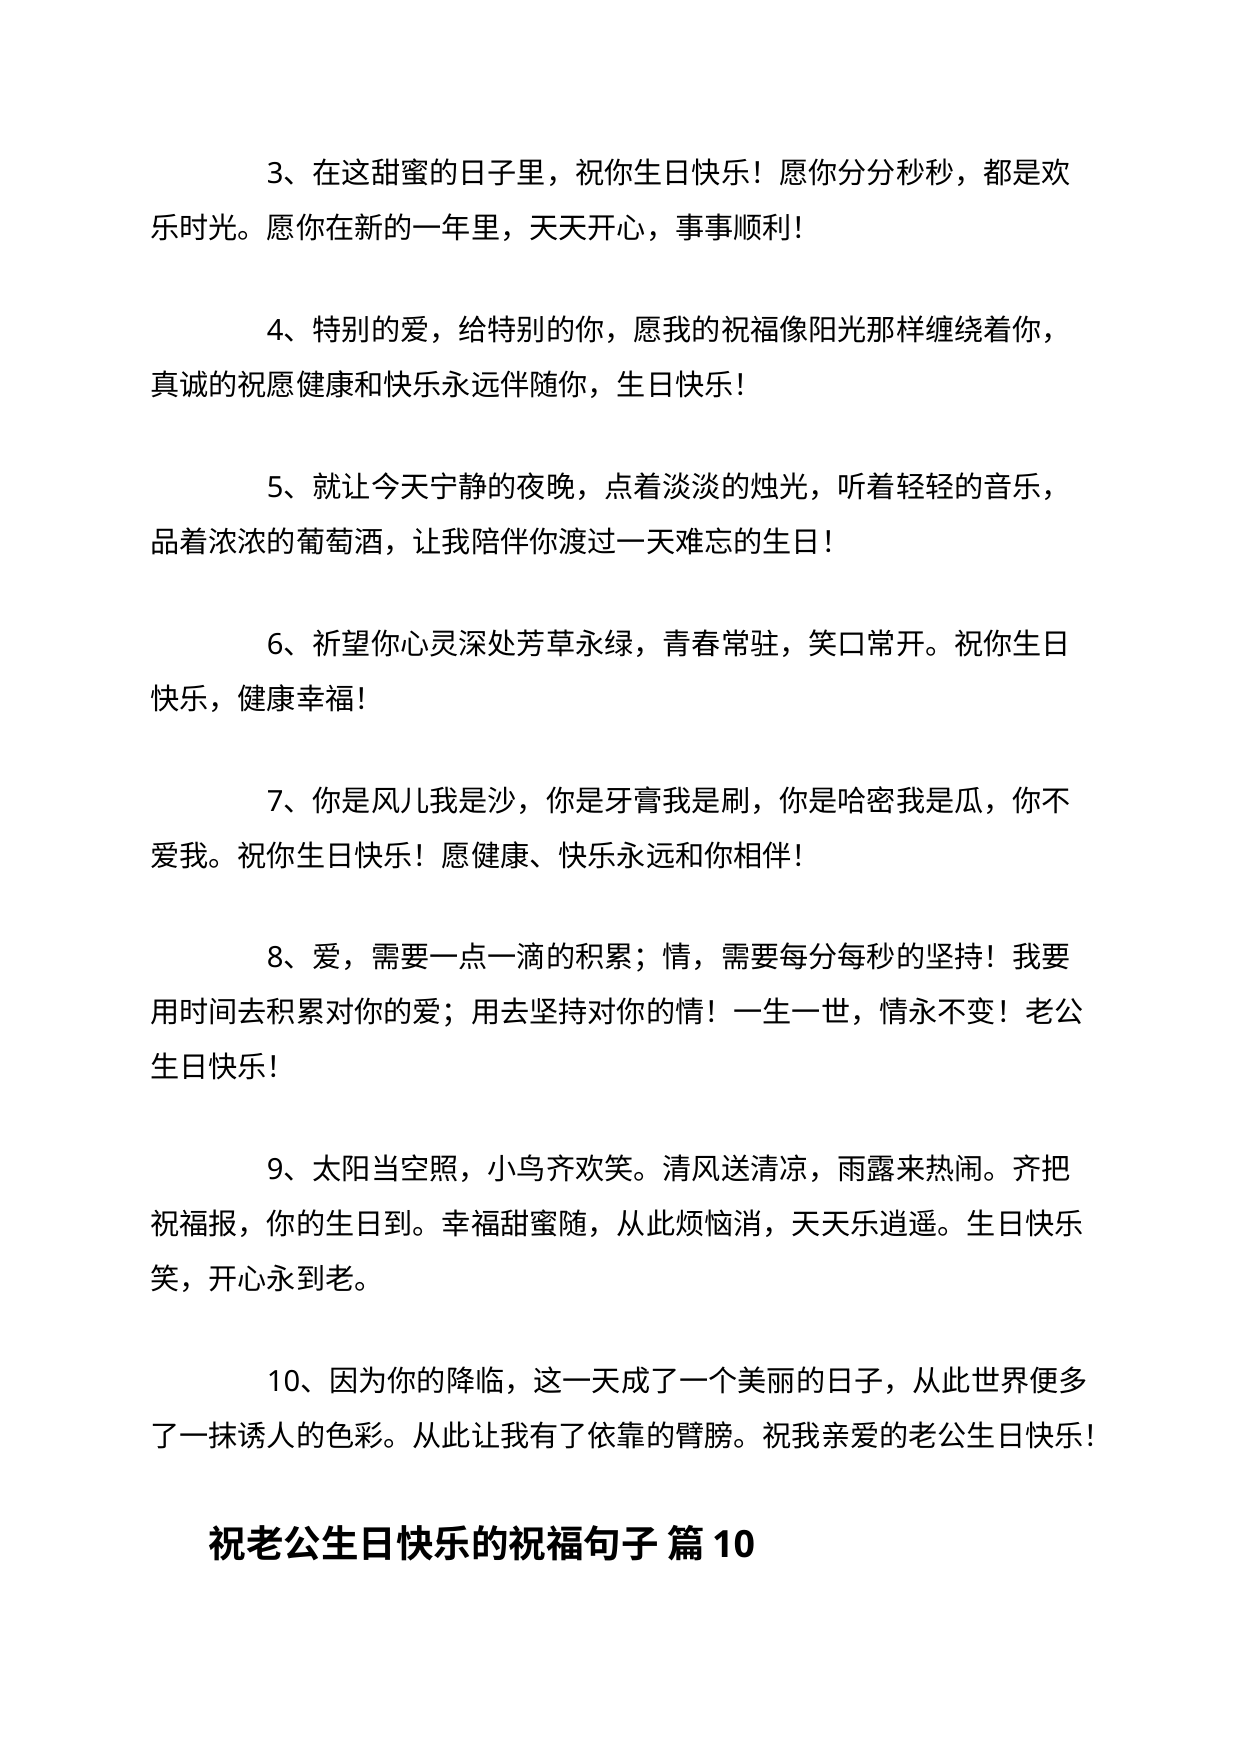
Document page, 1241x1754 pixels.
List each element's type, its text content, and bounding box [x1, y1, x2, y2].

text 6、祈望你心灵深处芳草永绿，青春常驻，笑口常开。祝你生日快乐，健康幸福！ [150, 620, 1090, 718]
text 7、你是风儿我是沙，你是牙膏我是刷，你是哈密我是瓜，你不爱我。祝你生日快乐！愿健康、快乐永远和你相伴！ [150, 777, 1090, 874]
text 8、爱，需要一点一滴的积累；情，需要每分每秒的坚持！我要用时间去积累对你的爱；用去坚持对你的情！一生一世，情永不变！老公生日快乐！ [150, 934, 1090, 1086]
text 3、在这甜蜜的日子里，祝你生日快乐！愿你分分秒秒，都是欢乐时光。愿你在新的一年里，天天开心，事事顺利！ [150, 150, 1090, 247]
text 5、就让今天宁静的夜晚，点着淡淡的烛光，听着轻轻的音乐，品着浓浓的葡萄酒，让我陪伴你渡过一天难忘的生日！ [150, 463, 1090, 561]
text 10、因为你的降临，这一天成了一个美丽的日子，从此世界便多了一抹诱人的色彩。从此让我有了依靠的臂膀。祝我亲爱的老公生日快乐！ [150, 1357, 1090, 1454]
text 祝老公生日快乐的祝福句子 篇10 [150, 1514, 1090, 1568]
text 4、特别的爱，给特别的你，愿我的祝福像阳光那样缠绕着你，真诚的祝愿健康和快乐永远伴随你，生日快乐！ [150, 307, 1090, 404]
text 9、太阳当空照，小鸟齐欢笑。清风送清凉，雨露来热闹。齐把祝福报，你的生日到。幸福甜蜜随，从此烦恼消，天天乐逍遥。生日快乐笑，开心永到老。 [150, 1146, 1090, 1298]
